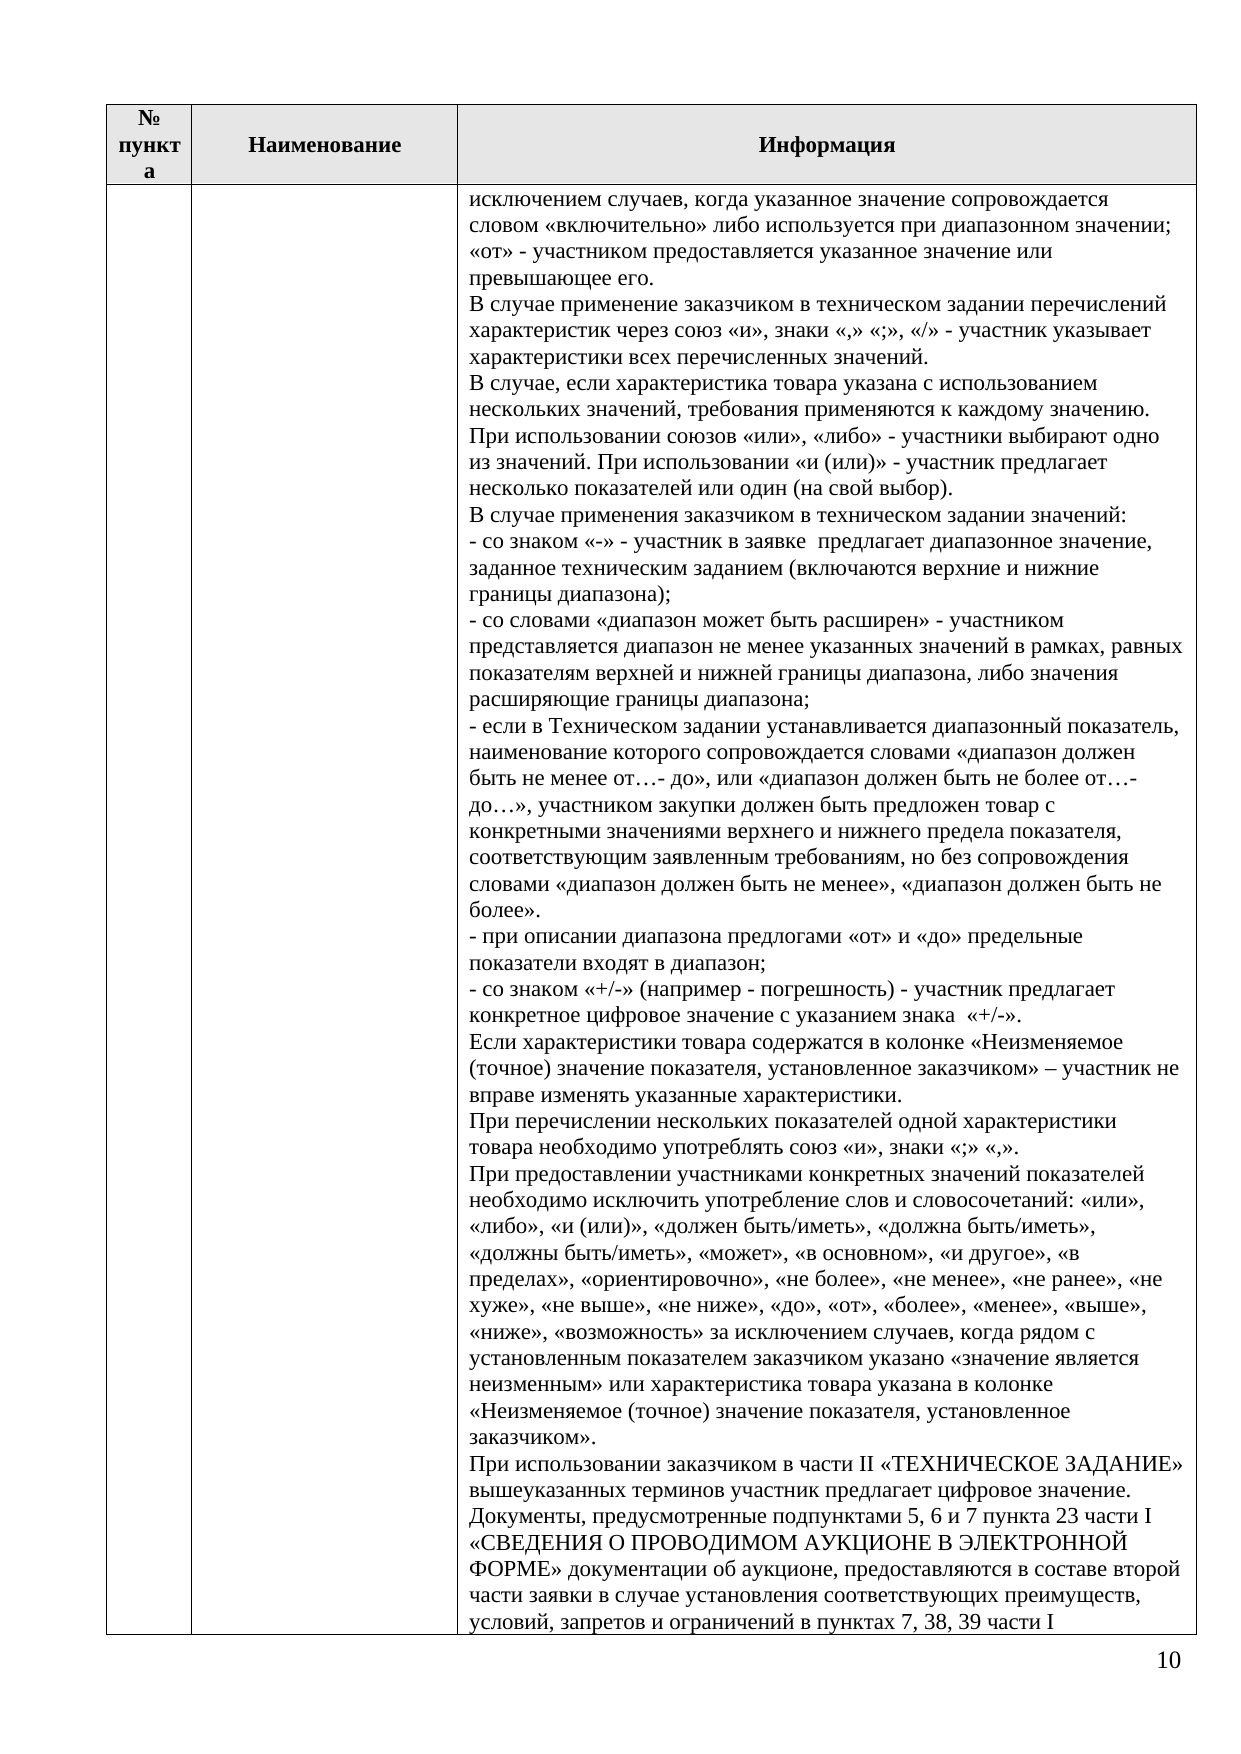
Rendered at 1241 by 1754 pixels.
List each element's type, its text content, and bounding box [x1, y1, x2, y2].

table_cell [107, 185, 191, 1634]
table_header Информация [458, 105, 1196, 183]
table_header Наименование [192, 105, 457, 183]
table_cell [192, 185, 457, 1634]
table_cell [458, 185, 1196, 1634]
table_header № пункта [107, 105, 191, 183]
